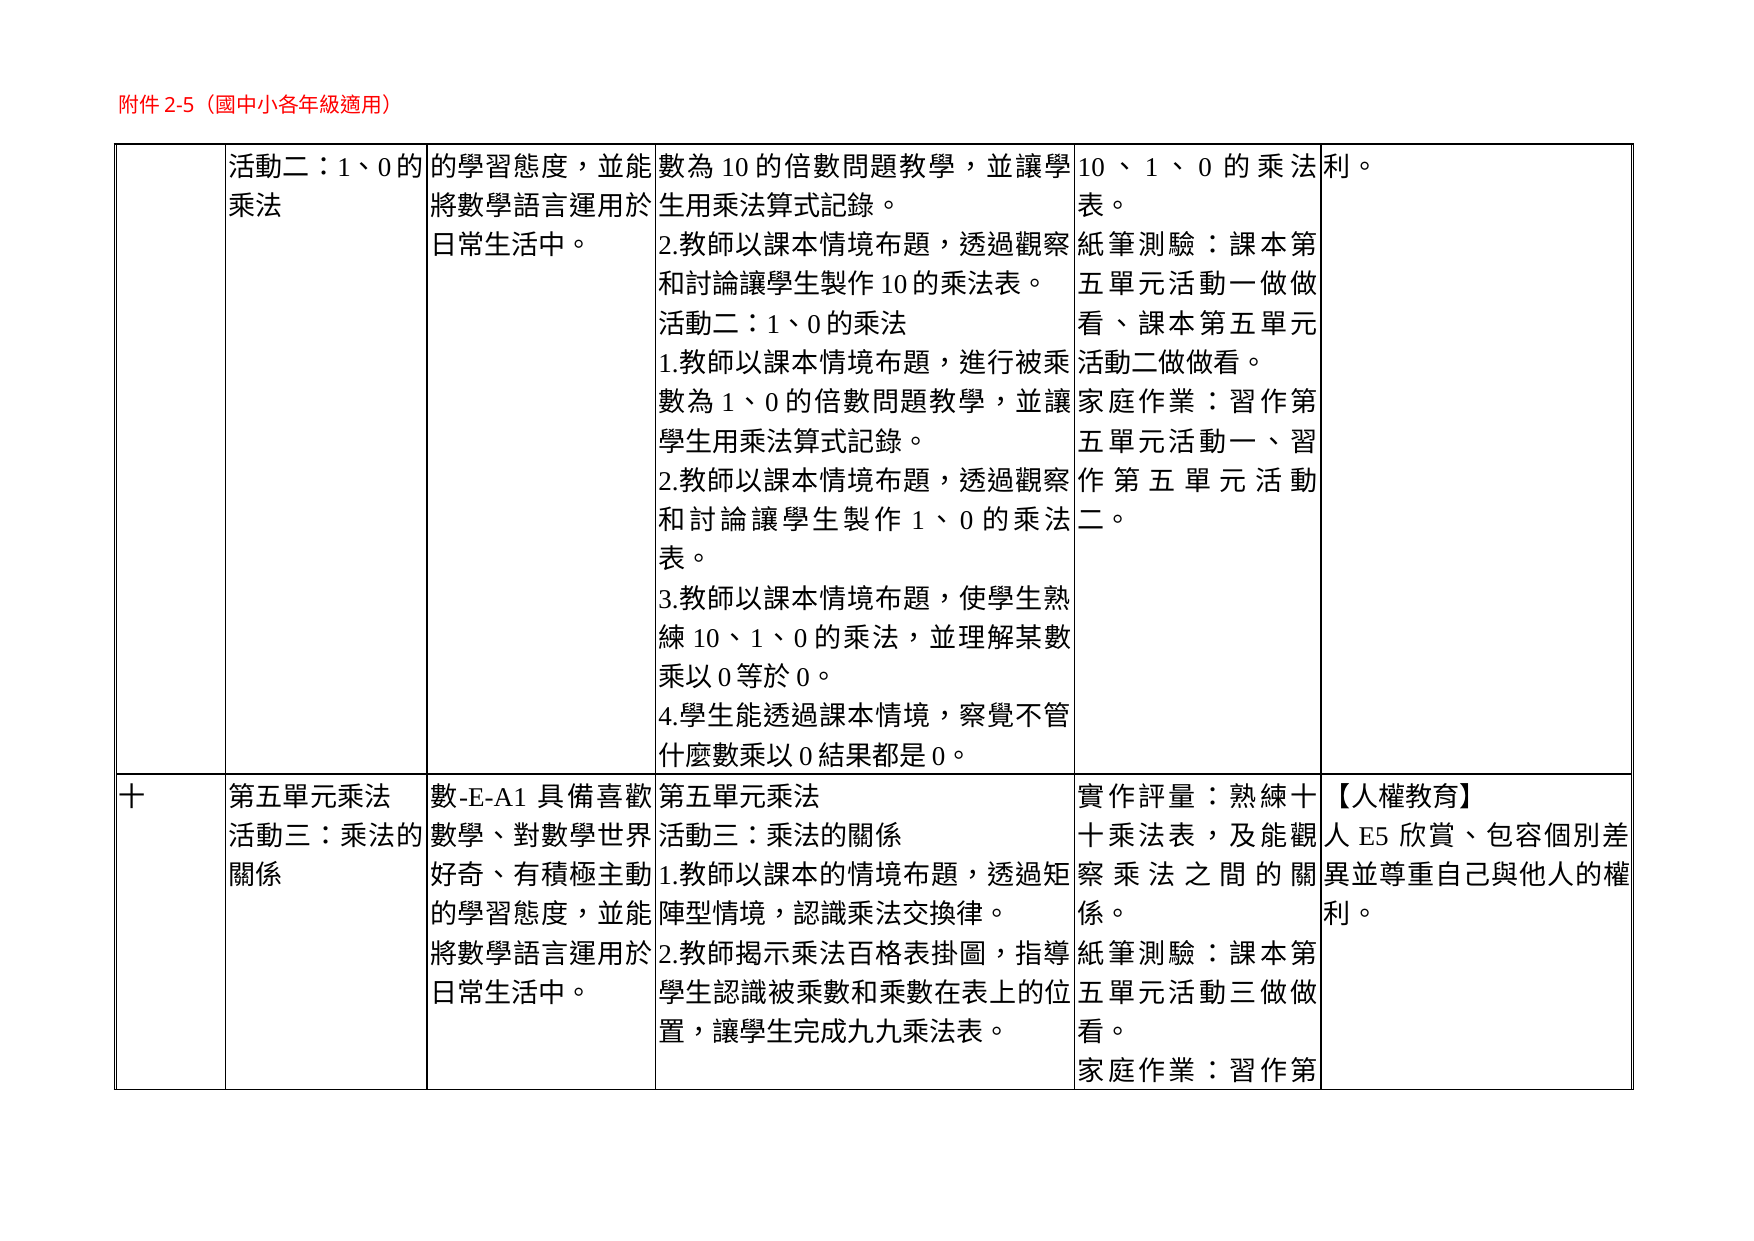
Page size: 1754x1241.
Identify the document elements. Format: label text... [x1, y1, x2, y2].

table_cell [656, 775, 1074, 1089]
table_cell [226, 145, 426, 773]
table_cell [656, 145, 1074, 773]
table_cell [428, 775, 655, 1089]
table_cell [1322, 145, 1631, 773]
table_cell 第五單元乘法 活動三：乘法的關係 [226, 775, 426, 1089]
table_cell 九 [117, 145, 225, 773]
table_cell 十 [117, 775, 225, 1089]
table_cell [1075, 145, 1320, 773]
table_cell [1322, 775, 1631, 1089]
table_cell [428, 145, 655, 773]
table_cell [1075, 775, 1320, 1089]
